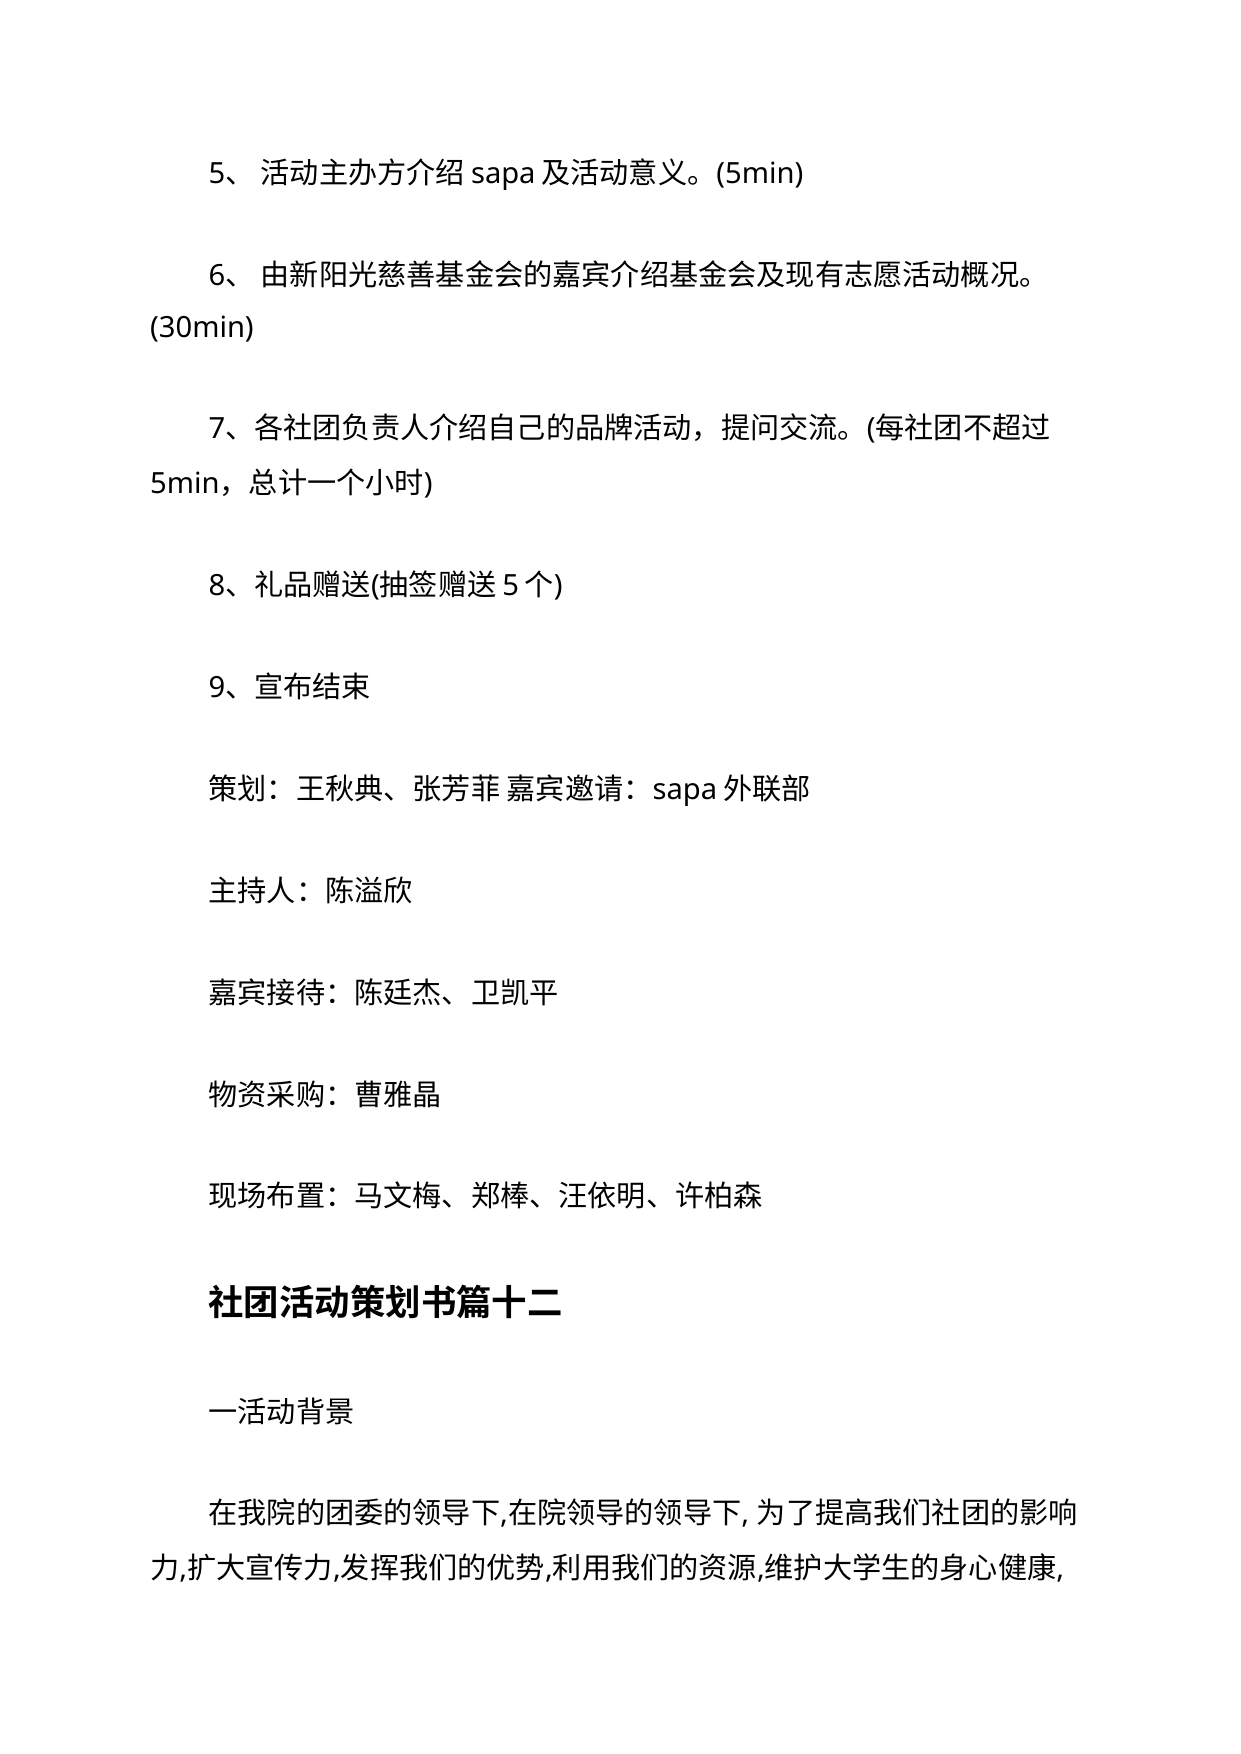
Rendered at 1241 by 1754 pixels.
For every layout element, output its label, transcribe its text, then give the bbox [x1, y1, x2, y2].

text 社团活动策划书篇十二 [150, 1275, 1090, 1326]
text 9、宣布结束 [150, 664, 1090, 706]
text 现场布置：马文梅、郑棒、汪依明、许柏森 [150, 1173, 1090, 1215]
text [150, 1490, 1090, 1587]
text 7、各社团负责人介绍自己的品牌活动，提问交流。(每社团不超过5min，总计一个小时) [150, 405, 1090, 502]
text 策划：王秋典、张芳菲 嘉宾邀请：sapa外联部 [150, 766, 1090, 808]
text 5、 活动主办方介绍sapa及活动意义。(5min) [150, 150, 1090, 192]
text 8、礼品赠送(抽签赠送5个) [150, 562, 1090, 604]
text 主持人：陈溢欣 [150, 868, 1090, 910]
text 6、 由新阳光慈善基金会的嘉宾介绍基金会及现有志愿活动概况。(30min) [150, 252, 1090, 346]
text 物资采购：曹雅晶 [150, 1071, 1090, 1113]
text 一活动背景 [150, 1388, 1090, 1430]
text 嘉宾接待：陈廷杰、卫凯平 [150, 969, 1090, 1012]
